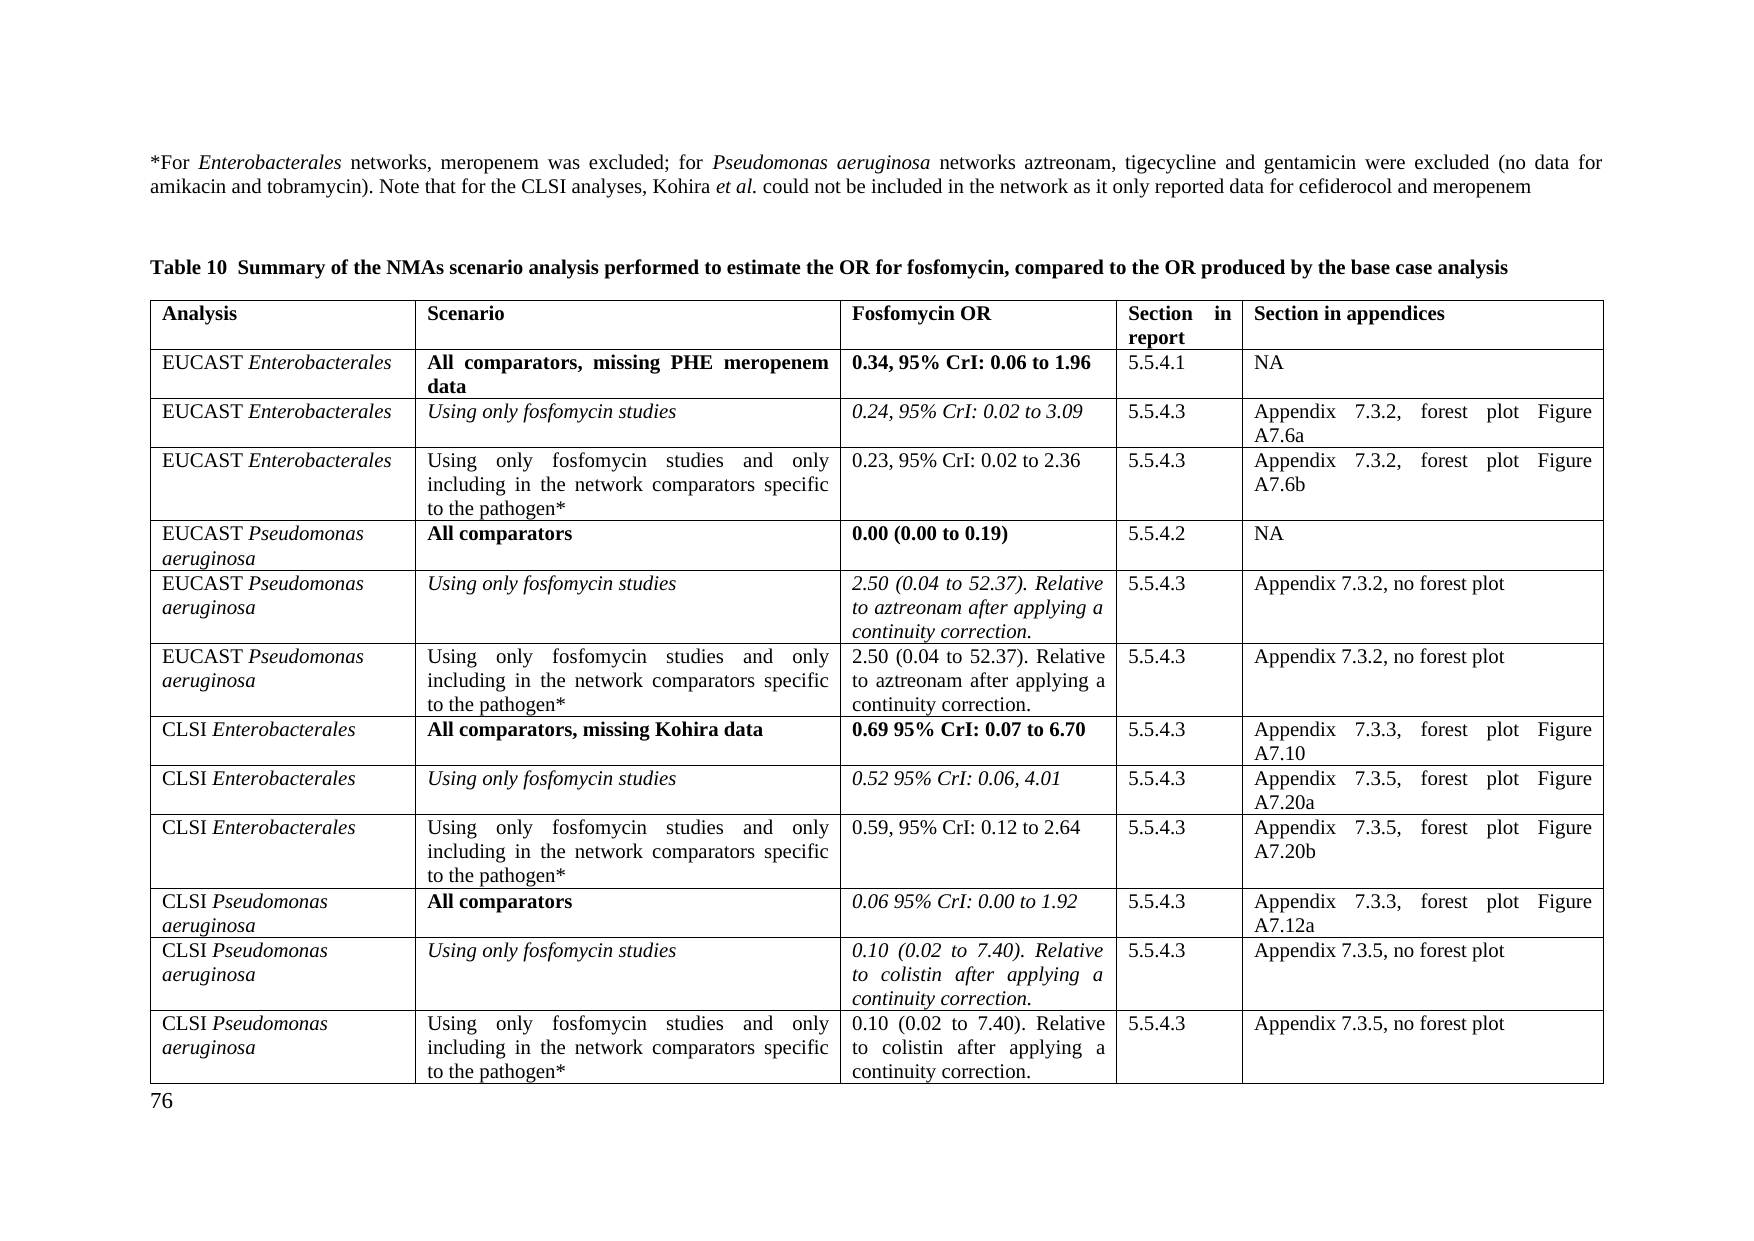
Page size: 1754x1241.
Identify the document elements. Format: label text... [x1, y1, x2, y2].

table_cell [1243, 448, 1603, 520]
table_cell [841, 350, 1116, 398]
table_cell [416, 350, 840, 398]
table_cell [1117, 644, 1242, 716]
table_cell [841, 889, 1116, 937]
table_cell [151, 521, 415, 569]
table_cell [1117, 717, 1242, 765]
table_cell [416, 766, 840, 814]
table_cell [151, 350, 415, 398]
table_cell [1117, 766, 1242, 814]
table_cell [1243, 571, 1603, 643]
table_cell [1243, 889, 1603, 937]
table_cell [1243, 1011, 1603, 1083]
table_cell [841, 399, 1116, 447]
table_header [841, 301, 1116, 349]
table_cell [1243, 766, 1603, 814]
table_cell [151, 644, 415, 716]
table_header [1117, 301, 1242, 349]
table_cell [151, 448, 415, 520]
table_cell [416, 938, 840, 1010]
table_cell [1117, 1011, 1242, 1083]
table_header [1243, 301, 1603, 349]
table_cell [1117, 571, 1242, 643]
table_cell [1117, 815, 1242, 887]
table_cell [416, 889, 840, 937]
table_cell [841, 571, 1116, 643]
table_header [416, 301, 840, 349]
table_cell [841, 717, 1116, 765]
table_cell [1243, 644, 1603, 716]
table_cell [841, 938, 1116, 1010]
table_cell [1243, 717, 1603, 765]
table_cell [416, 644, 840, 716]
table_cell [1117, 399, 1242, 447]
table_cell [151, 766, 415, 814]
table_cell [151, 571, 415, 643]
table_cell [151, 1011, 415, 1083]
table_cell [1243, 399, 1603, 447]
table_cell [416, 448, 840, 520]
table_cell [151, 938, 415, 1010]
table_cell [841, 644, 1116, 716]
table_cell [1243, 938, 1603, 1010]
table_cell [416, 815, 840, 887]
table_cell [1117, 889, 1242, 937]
text Table 10 Summary of the NMAs scenario analysis performed to estimate the OR for fosfomycin, compared to the OR produced by the base case analysis [150, 255, 1604, 279]
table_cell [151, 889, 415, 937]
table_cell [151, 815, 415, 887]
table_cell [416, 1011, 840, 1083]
text *For Enterobacterales networks, meropenem was excluded; for Pseudomonas aeruginosa networks aztreonam, tigecycline and gentamicin were excluded (no data for amikacin and tobramycin). Note that for the CLSI analyses, Kohira et al. could not be included in the network as it only reported data for cefiderocol and meropenem [150, 150, 1604, 198]
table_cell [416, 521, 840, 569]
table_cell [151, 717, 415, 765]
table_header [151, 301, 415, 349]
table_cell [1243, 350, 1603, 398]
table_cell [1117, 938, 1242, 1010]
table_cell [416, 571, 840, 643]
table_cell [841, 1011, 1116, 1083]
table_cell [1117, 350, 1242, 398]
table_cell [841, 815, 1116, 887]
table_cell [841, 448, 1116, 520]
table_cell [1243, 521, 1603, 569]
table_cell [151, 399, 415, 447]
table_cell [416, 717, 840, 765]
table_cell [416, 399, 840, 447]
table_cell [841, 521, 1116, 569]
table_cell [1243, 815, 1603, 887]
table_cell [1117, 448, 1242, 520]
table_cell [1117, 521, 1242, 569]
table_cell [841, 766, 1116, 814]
